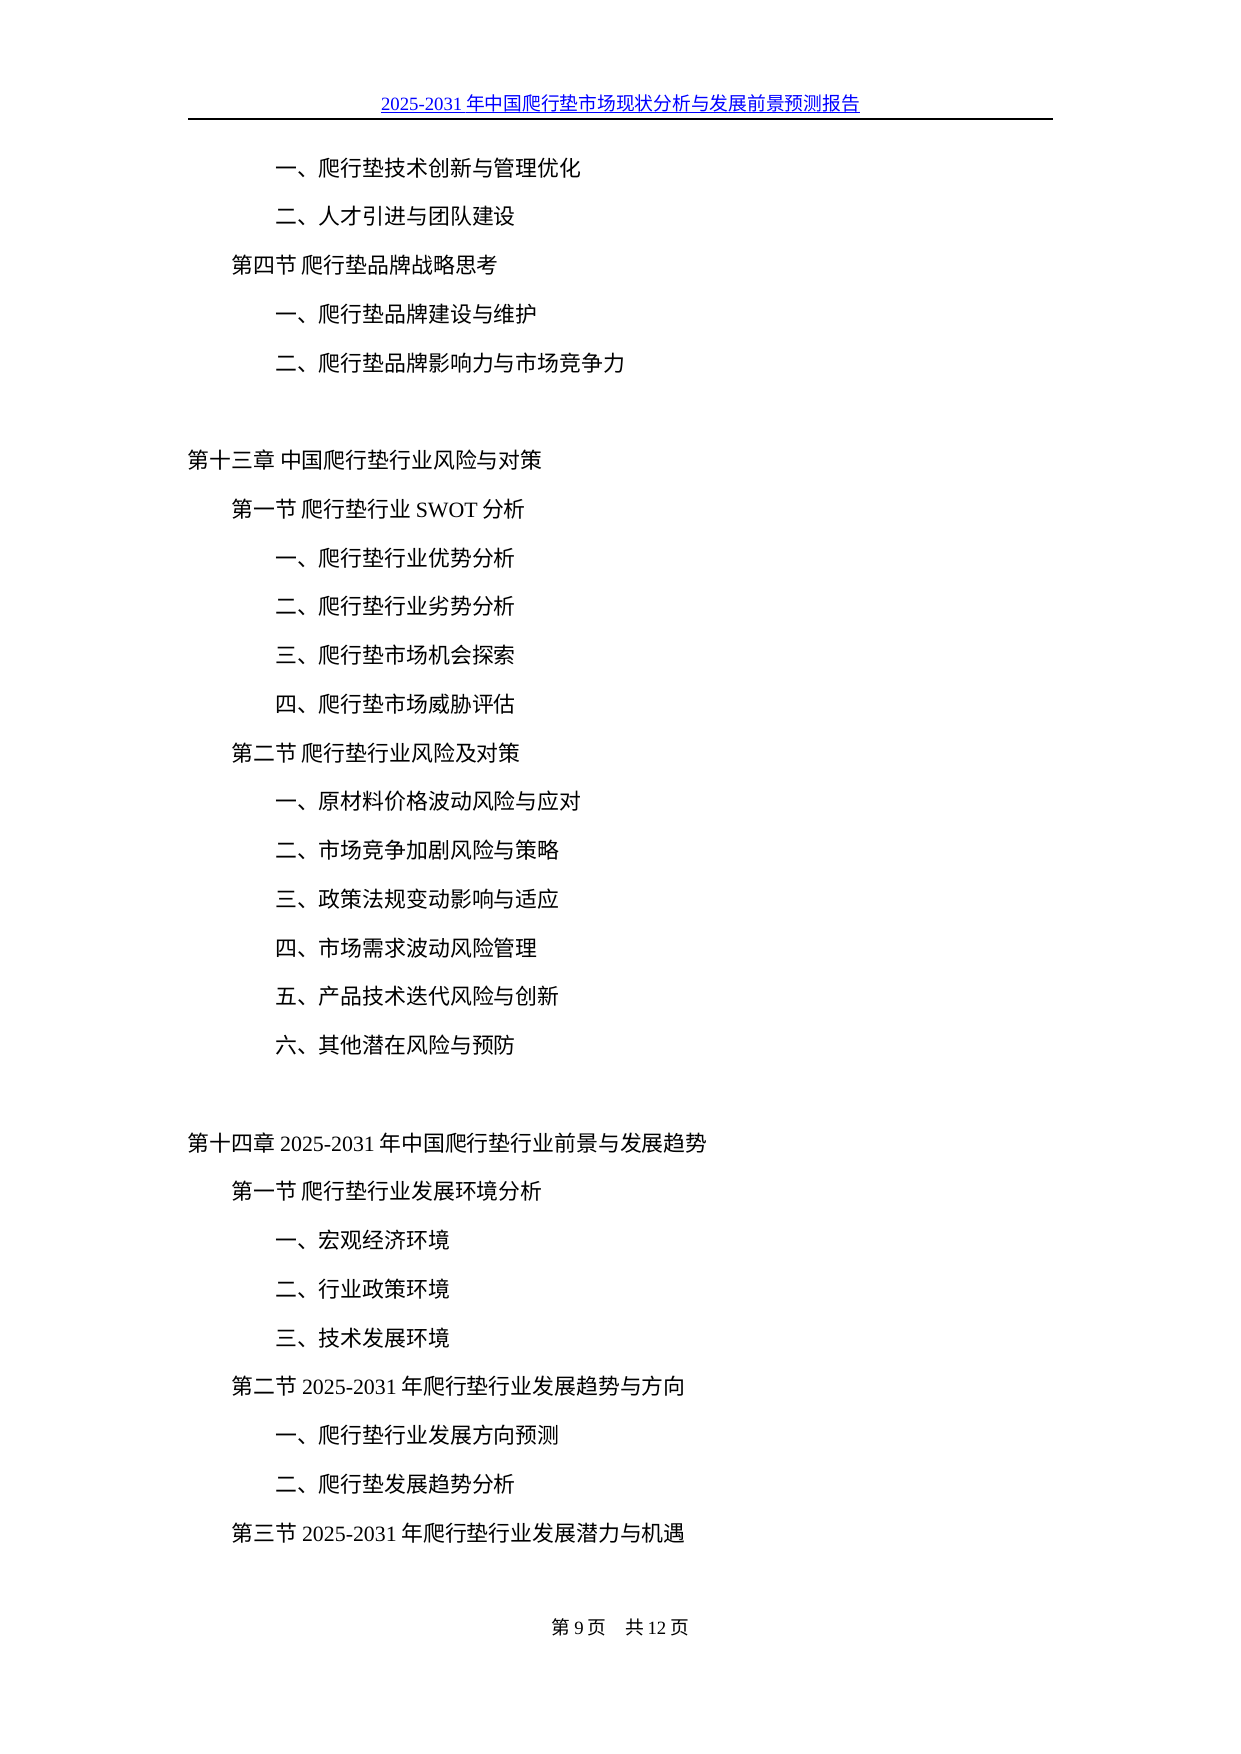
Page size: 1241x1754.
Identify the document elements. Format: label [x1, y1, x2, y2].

text [187, 150, 1053, 1548]
